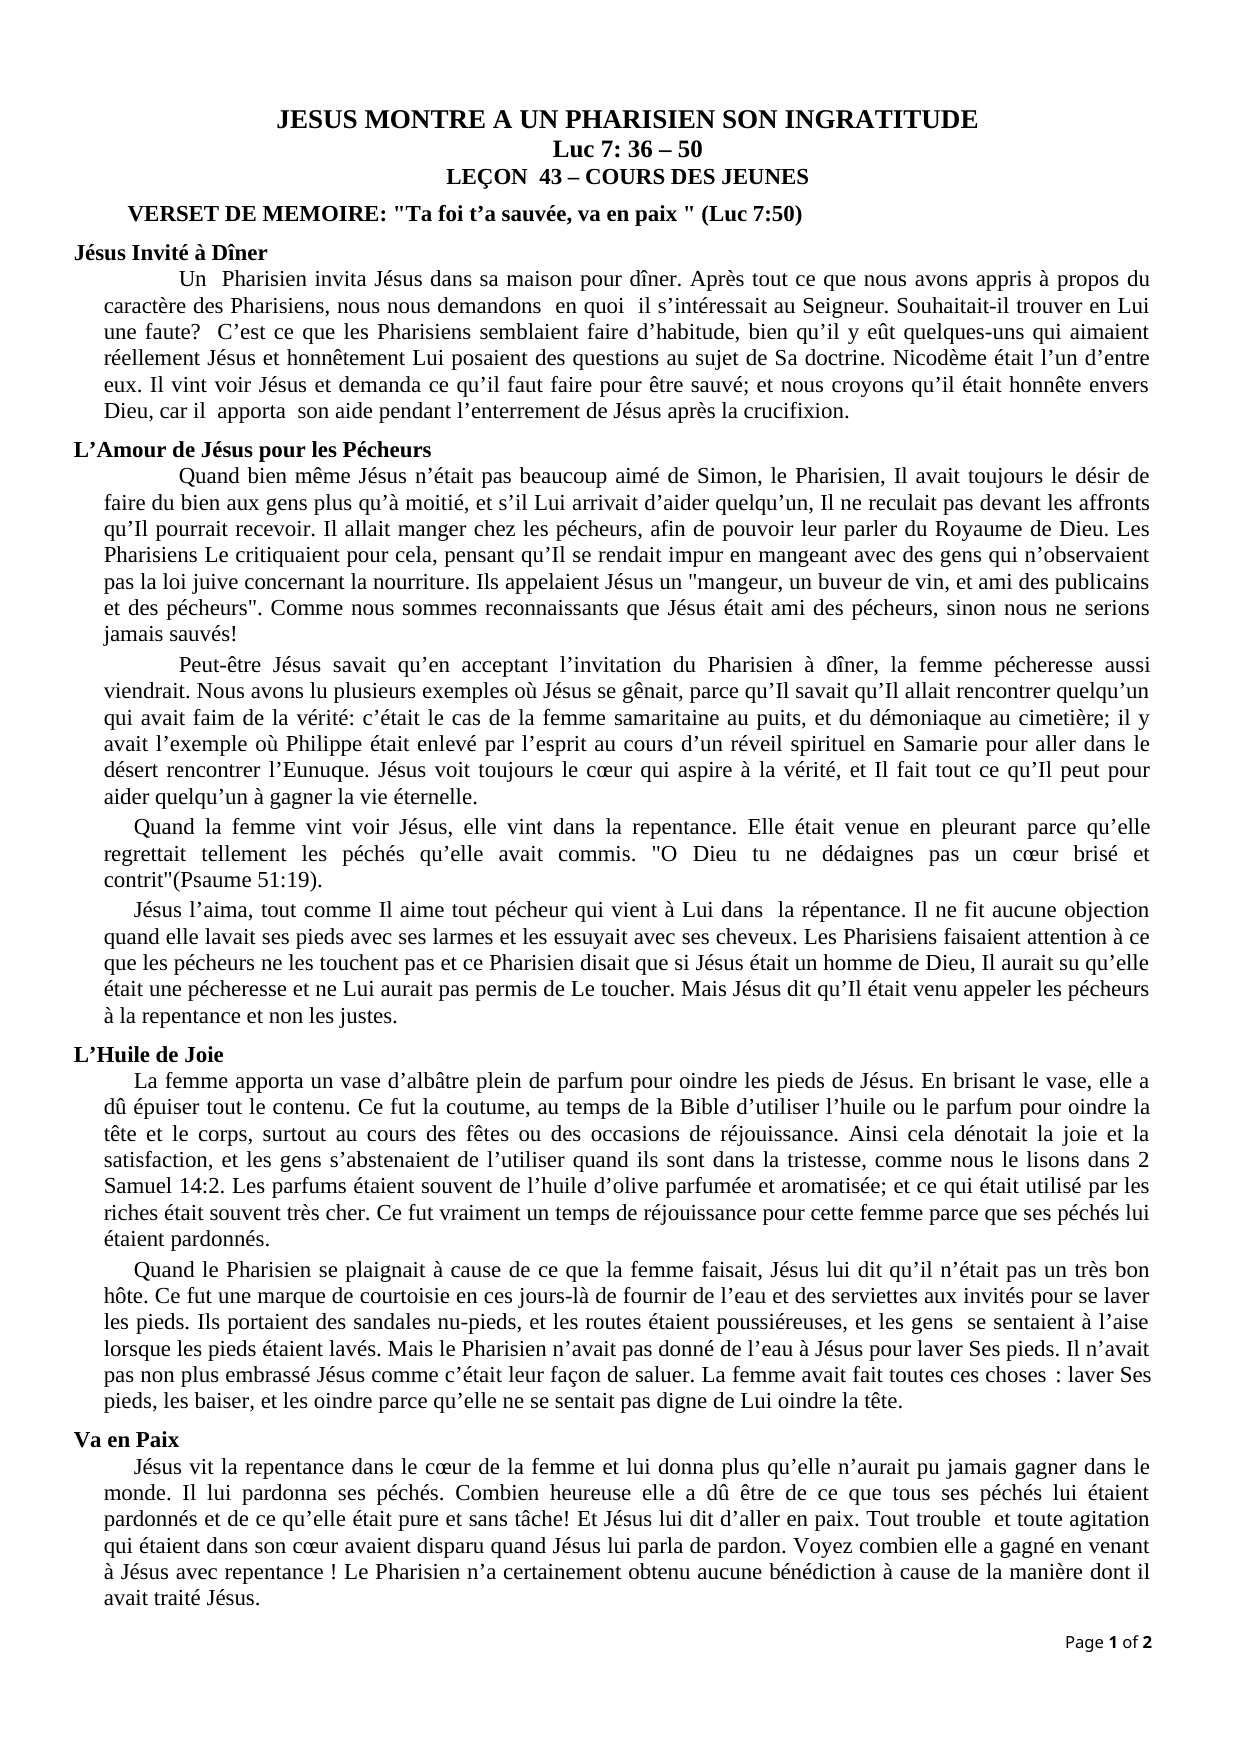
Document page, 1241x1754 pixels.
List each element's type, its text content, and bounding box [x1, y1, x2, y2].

text LEÇON 43 – COURS DES JEUNES [103, 163, 1152, 190]
text Un Pharisien invita Jésus dans sa maison pour dîner. Après tout ce que nous avons appris à propos du caractère des Pharisiens, nous nous demandons en quoi il s’intéressait au Seigneur. Souhaitait-il trouver en Lui une faute? C’est ce que les Pharisiens semblaient faire d’habitude, bien qu’il y eût quelques-uns qui aimaient réellement Jésus et honnêtement Lui posaient des questions au sujet de Sa doctrine. Nicodème était l’un d’entre eux. Il vint voir Jésus et demanda ce qu’il faut faire pour être sauvé; et nous croyons qu’il était honnête envers Dieu, car il apporta son aide pendant l’enterrement de Jésus après la crucifixion. [103, 265, 1152, 423]
text VERSET DE MEMOIRE: "Ta foi t’a sauvée, va en paix " (Luc 7:50) [127, 200, 1128, 226]
text Jésus vit la repentance dans le cœur de la femme et lui donna plus qu’elle n’aurait pu jamais gagner dans le monde. Il lui pardonna ses péchés. Combien heureuse elle a dû être de ce que tous ses péchés lui étaient pardonnés et de ce qu’elle était pure et sans tâche! Et Jésus lui dit d’aller en paix. Tout trouble et toute agitation qui étaient dans son cœur avaient disparu quand Jésus lui parla de pardon. Voyez combien elle a gagné en venant à Jésus avec repentance ! Le Pharisien n’a certainement obtenu aucune bénédiction à cause de la manière dont il avait traité Jésus. [103, 1453, 1152, 1611]
text Peut-être Jésus savait qu’en acceptant l’invitation du Pharisien à dîner, la femme pécheresse aussi viendrait. Nous avons lu plusieurs exemples où Jésus se gênait, parce qu’Il savait qu’Il allait rencontrer quelqu’un qui avait faim de la vérité: c’était le cas de la femme samaritaine au puits, et du démoniaque au cimetière; il y avait l’exemple où Philippe était enlevé par l’esprit au cours d’un réveil spirituel en Samarie pour aller dans le désert rencontrer l’Eunuque. Jésus voit toujours le cœur qui aspire à la vérité, et Il fait tout ce qu’Il peut pour aider quelqu’un à gagner la vie éternelle. [103, 651, 1152, 809]
title Jésus Invité à Dîner [73, 239, 1152, 265]
title L’Amour de Jésus pour les Pécheurs [73, 436, 1152, 462]
text La femme apporta un vase d’albâtre plein de parfum pour oindre les pieds de Jésus. En brisant le vase, elle a dû épuiser tout le contenu. Ce fut la coutume, au temps de la Bible d’utiliser l’huile ou le parfum pour oindre la tête et le corps, surtout au cours des fêtes ou des occasions de réjouissance. Ainsi cela dénotait la joie et la satisfaction, et les gens s’abstenaient de l’utiliser quand ils sont dans la tristesse, comme nous le lisons dans 2 Samuel 14:2. Les parfums étaient souvent de l’huile d’olive parfumée et aromatisée; et ce qui était utilisé par les riches était souvent très cher. Ce fut vraiment un temps de réjouissance pour cette femme parce que ses péchés lui étaient pardonnés. [103, 1067, 1152, 1252]
text Quand bien même Jésus n’était pas beaucoup aimé de Simon, le Pharisien, Il avait toujours le désir de faire du bien aux gens plus qu’à moitié, et s’il Lui arrivait d’aider quelqu’un, Il ne reculait pas devant les affronts qu’Il pourrait recevoir. Il allait manger chez les pécheurs, afin de pouvoir leur parler du Royaume de Dieu. Les Pharisiens Le critiquaient pour cela, pensant qu’Il se rendait impur en mangeant avec des gens qui n’observaient pas la loi juive concernant la nourriture. Ils appelaient Jésus un "mangeur, un buveur de vin, et ami des publicains et des pécheurs". Comme nous sommes reconnaissants que Jésus était ami des pécheurs, sinon nous ne serions jamais sauvés! [103, 462, 1152, 647]
title JESUS MONTRE A UN PHARISIEN SON INGRATITUDE [103, 103, 1152, 134]
text Quand le Pharisien se plaignait à cause de ce que la femme faisait, Jésus lui dit qu’il n’était pas un très bon hôte. Ce fut une marque de courtoisie en ces jours-là de fournir de l’eau et des serviettes aux invités pour se laver les pieds. Ils portaient des sandales nu-pieds, et les routes étaient poussiéreuses, et les gens se sentaient à l’aise lorsque les pieds étaient lavés. Mais le Pharisien n’avait pas donné de l’eau à Jésus pour laver Ses pieds. Il n’avait pas non plus embrassé Jésus comme c’était leur façon de saluer. La femme avait fait toutes ces choses : laver Ses pieds, les baiser, et les oindre parce qu’elle ne se sentait pas digne de Lui oindre la tête. [103, 1256, 1152, 1414]
text Quand la femme vint voir Jésus, elle vint dans la repentance. Elle était venue en pleurant parce qu’elle regrettait tellement les péchés qu’elle avait commis. "O Dieu tu ne dédaignes pas un cœur brisé et contrit"(Psaume 51:19). [103, 813, 1152, 892]
text Jésus l’aima, tout comme Il aime tout pécheur qui vient à Lui dans la répentance. Il ne fit aucune objection quand elle lavait ses pieds avec ses larmes et les essuyait avec ses cheveux. Les Pharisiens faisaient attention à ce que les pécheurs ne les touchent pas et ce Pharisien disait que si Jésus était un homme de Dieu, Il aurait su qu’elle était une pécheresse et ne Lui aurait pas permis de Le toucher. Mais Jésus dit qu’Il était venu appeler les pécheurs à la repentance et non les justes. [103, 896, 1152, 1028]
text Luc 7: 36 – 50 [103, 134, 1152, 163]
title L’Huile de Joie [73, 1041, 1152, 1067]
title Va en Paix [73, 1426, 1152, 1453]
